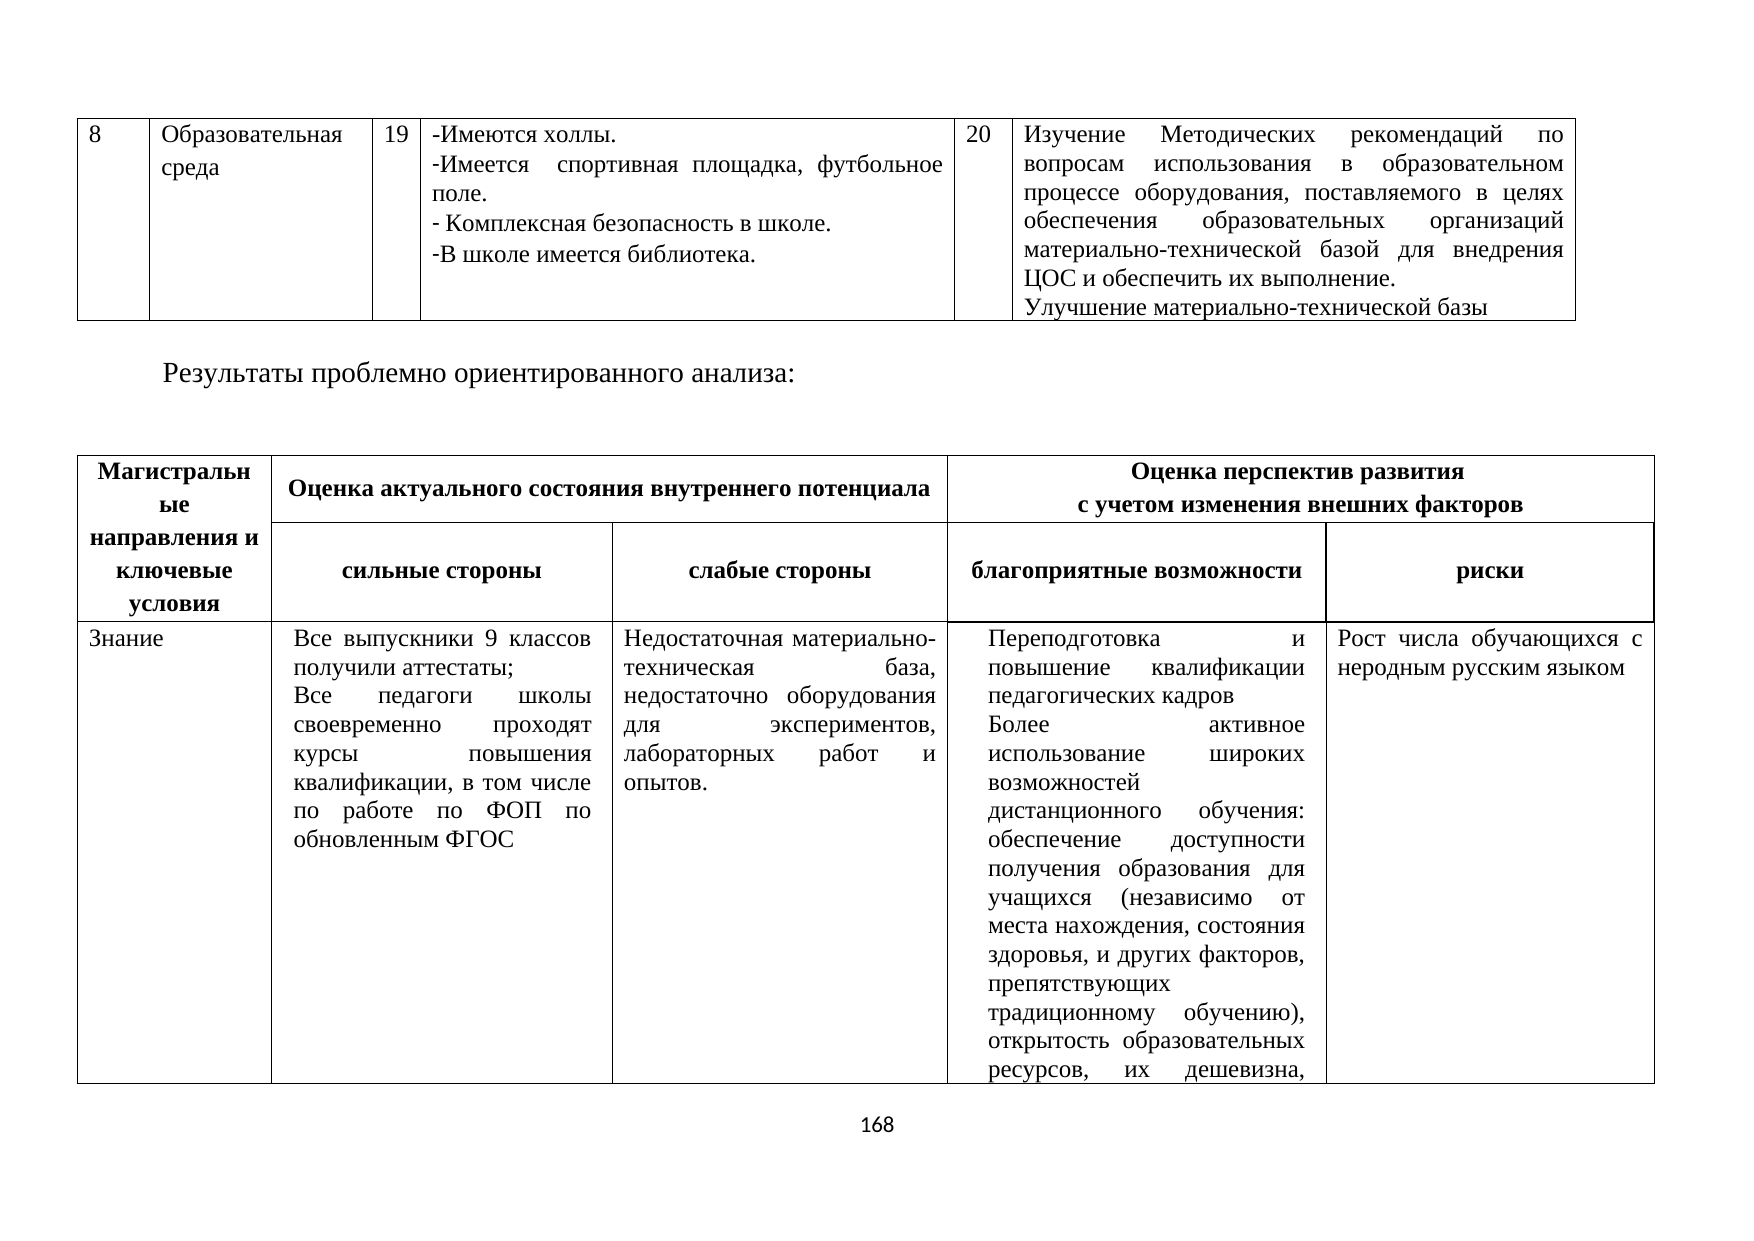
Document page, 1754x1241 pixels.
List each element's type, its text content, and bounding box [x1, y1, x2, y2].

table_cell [948, 623, 1326, 1083]
table_cell риски [1327, 523, 1653, 621]
table_header Магистральные направления и ключевые условия [78, 456, 271, 621]
table_cell благоприятные возможности [948, 523, 1325, 621]
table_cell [1327, 623, 1654, 1083]
table_cell 8 [78, 119, 149, 320]
table_cell Изучение Методических рекомендаций по вопросам использования в образовательном процессе оборудования, поставляемого в целях обеспечения образовательных организаций материально-технической базой для внедрения ЦОС и обеспечить их выполнение. Улучшение материально-технической базы [1013, 119, 1575, 320]
table_cell 19 [373, 119, 420, 320]
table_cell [613, 622, 947, 1083]
table_cell 20 [955, 119, 1012, 320]
table_cell Образовательная среда [150, 119, 372, 320]
table_header Оценка актуального состояния внутреннего потенциала [272, 456, 947, 522]
table_cell сильные стороны [272, 523, 612, 621]
table_cell Знание [78, 622, 271, 1083]
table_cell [272, 622, 612, 1083]
table_header Оценка перспектив развития с учетом изменения внешних факторов [948, 456, 1654, 522]
table_cell слабые стороны [613, 523, 947, 621]
table_cell -Имеются холлы. -Имеется спортивная площадка, футбольное поле. - Комплексная безопасность в школе. -В школе имеется библиотека. [421, 119, 954, 320]
text Результаты проблемно ориентированного анализа: [89, 355, 1665, 388]
